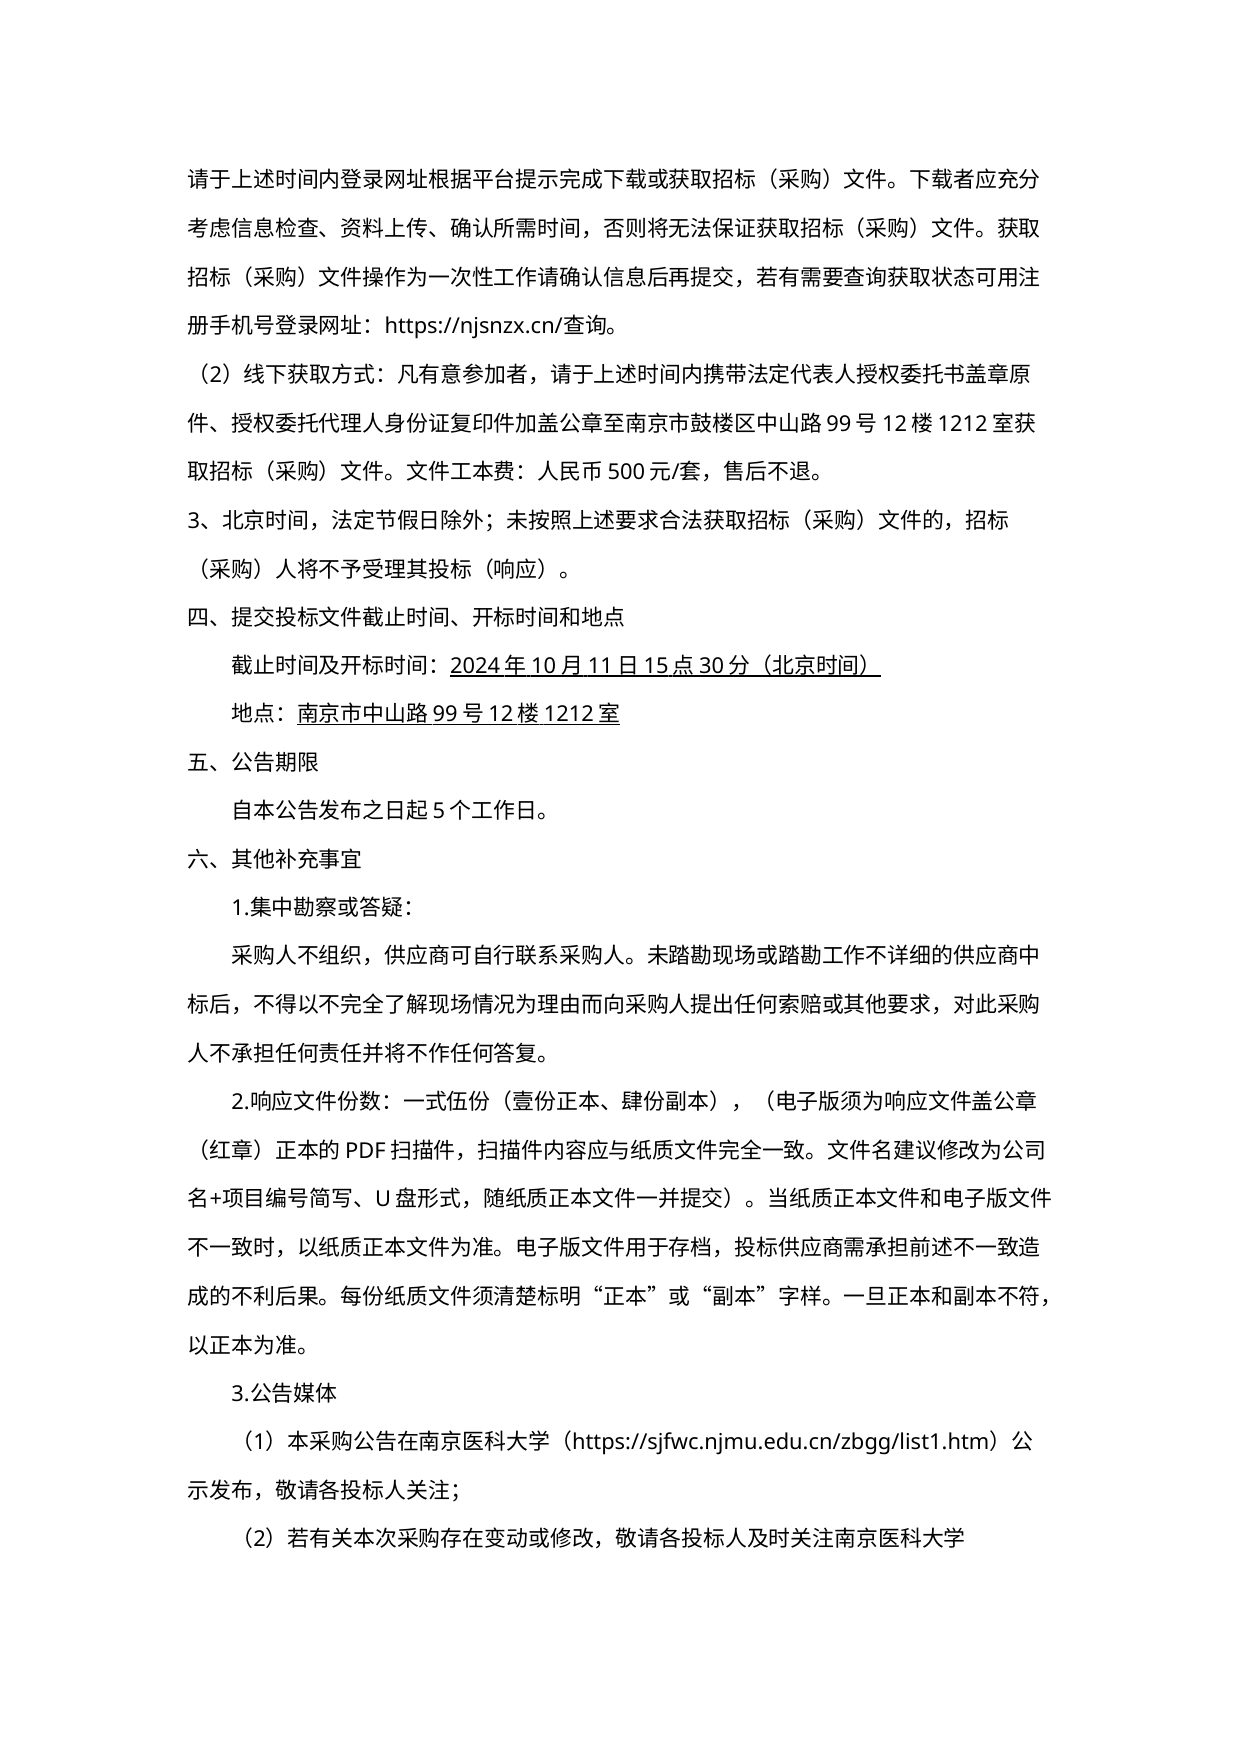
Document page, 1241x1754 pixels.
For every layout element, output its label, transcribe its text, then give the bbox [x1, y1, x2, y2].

text 自本公告发布之日起5个工作日。 [187, 793, 1053, 825]
text 1.集中勘察或答疑： [187, 889, 1053, 922]
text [187, 162, 1053, 341]
text （2）线下获取方式：凡有意参加者，请于上述时间内携带法定代表人授权委托书盖章原件、授权委托代理人身份证复印件加盖公章至南京市鼓楼区中山路99号12楼1212室获取招标（采购）文件。文件工本费：人民币500元/套，售后不退。 [187, 357, 1053, 487]
text 五、公告期限 [187, 744, 1053, 777]
text 六、其他补充事宜 [187, 841, 1053, 874]
text 截止时间及开标时间：2024年10 月11日15点30分（北京时间） [187, 648, 1053, 680]
text 2.响应文件份数：一式伍份（壹份正本、肆份副本），（电子版须为响应文件盖公章（红章）正本的PDF扫描件，扫描件内容应与纸质文件完全一致。文件名建议修改为公司名+项目编号简写、U盘形式，随纸质正本文件一并提交）。当纸质正本文件和电子版文件不一致时，以纸质正本文件为准。电子版文件用于存档，投标供应商需承担前述不一致造成的不利后果。每份纸质文件须清楚标明“正本”或“副本”字样。一旦正本和副本不符，以正本为准。 [187, 1084, 1053, 1360]
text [187, 1521, 1053, 1554]
text （1）本采购公告在南京医科大学（https://sjfwc.njmu.edu.cn/zbgg/list1.htm）公示发布，敬请各投标人关注； [187, 1424, 1053, 1505]
text 四、提交投标文件截止时间、开标时间和地点 [187, 599, 1053, 632]
text 地点：南京市中山路99号12楼1212室 [187, 696, 1053, 729]
text 3.公告媒体 [187, 1376, 1053, 1408]
text 3、北京时间，法定节假日除外；未按照上述要求合法获取招标（采购）文件的，招标（采购）人将不予受理其投标（响应）。 [187, 502, 1053, 584]
text 采购人不组织，供应商可自行联系采购人。未踏勘现场或踏勘工作不详细的供应商中标后，不得以不完全了解现场情况为理由而向采购人提出任何索赔或其他要求，对此采购人不承担任何责任并将不作任何答复。 [187, 938, 1053, 1068]
